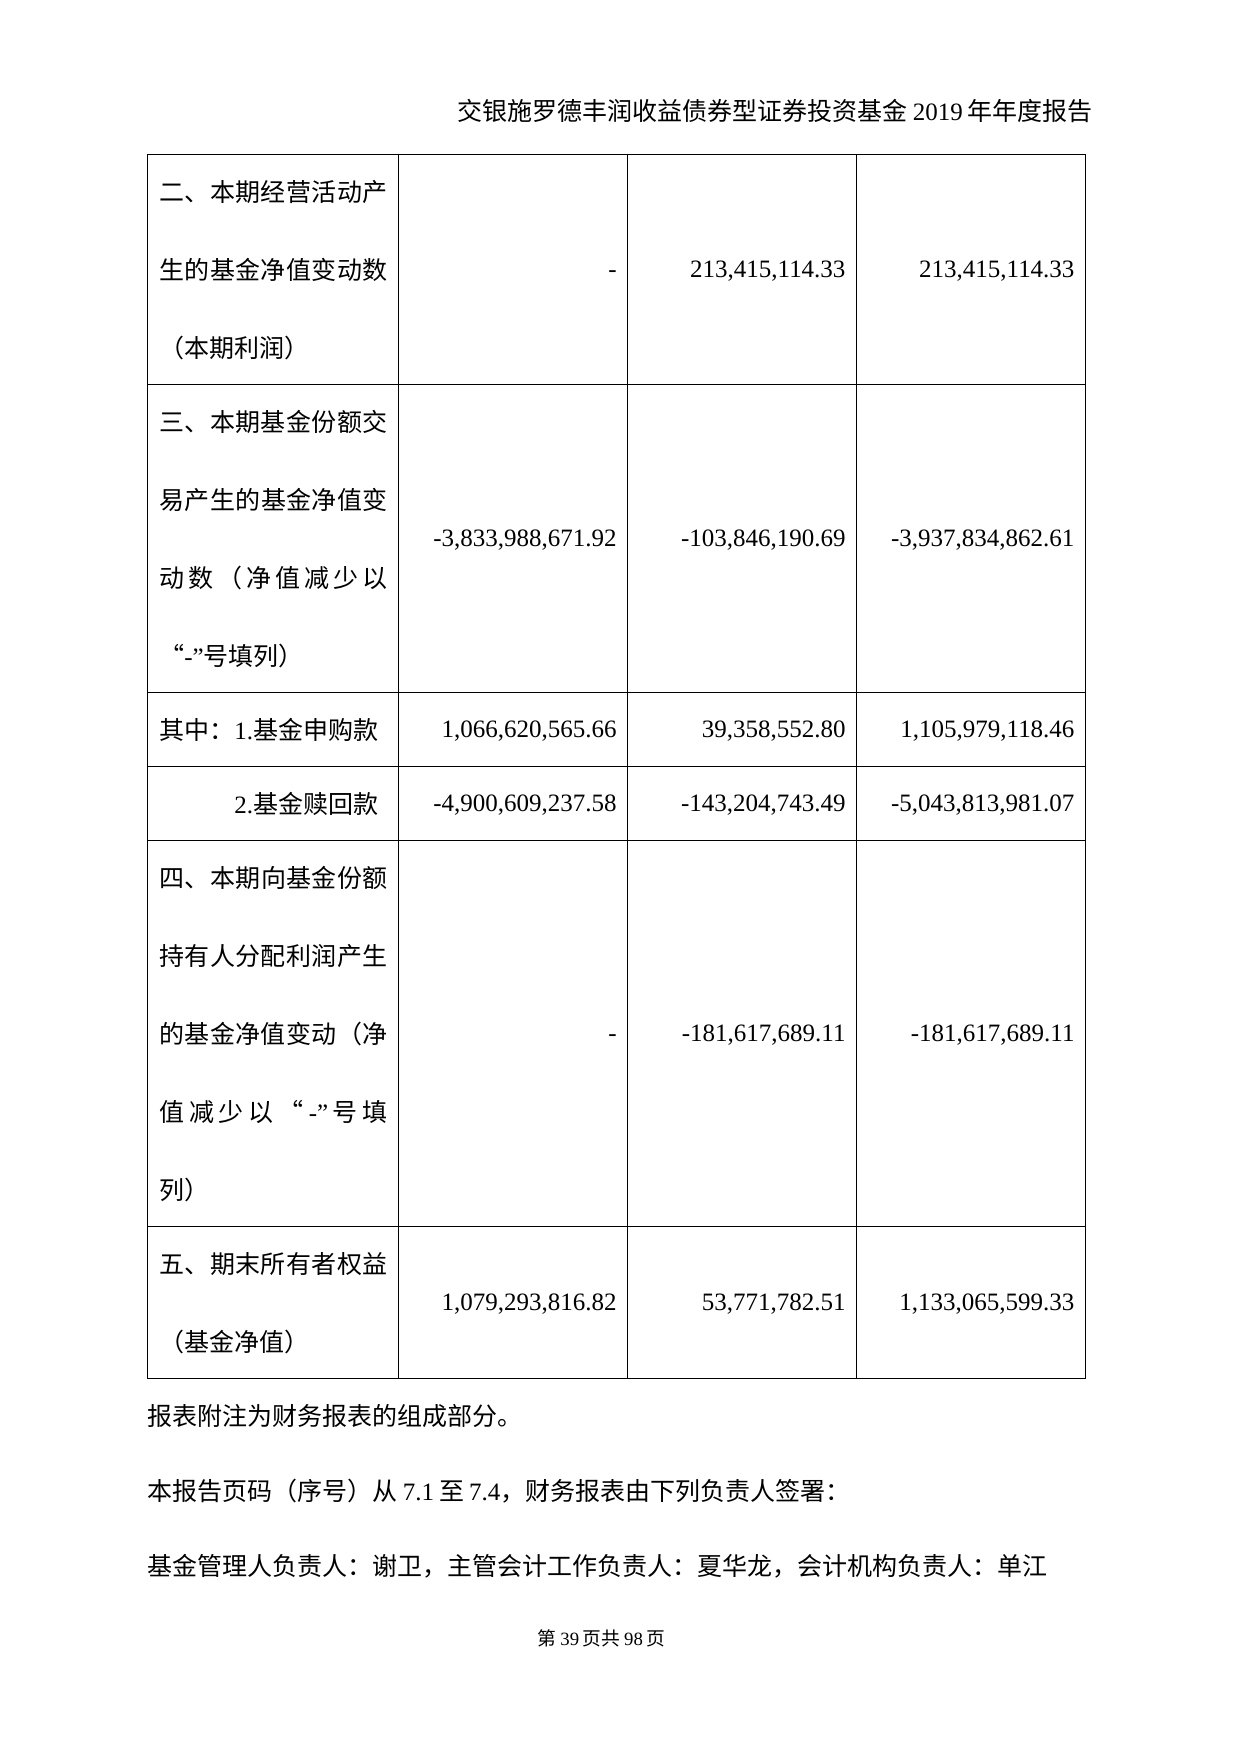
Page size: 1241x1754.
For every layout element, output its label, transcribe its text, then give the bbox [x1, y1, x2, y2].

table_cell -181,617,689.11 [628, 841, 856, 1226]
table_cell 三、本期基金份额交易产生的基金净值变动数（净值减少以“-”号填列） [148, 385, 398, 692]
table_cell 1,066,620,565.66 [399, 693, 627, 766]
table_cell 1,079,293,816.82 [399, 1227, 627, 1378]
table_cell -5,043,813,981.07 [857, 767, 1085, 840]
table_cell -3,833,988,671.92 [399, 385, 627, 692]
table_cell 其中：1.基金申购款 [148, 693, 398, 766]
table_cell 39,358,552.80 [628, 693, 856, 766]
table_cell 四、本期向基金份额持有人分配利润产生的基金净值变动（净值减少以“-”号填列） [148, 841, 398, 1226]
table_cell - [399, 841, 627, 1226]
table_cell -3,937,834,862.61 [857, 385, 1085, 692]
table_cell -4,900,609,237.58 [399, 767, 627, 840]
table_cell -143,204,743.49 [628, 767, 856, 840]
table_cell -103,846,190.69 [628, 385, 856, 692]
table_cell 213,415,114.33 [857, 155, 1085, 384]
table_cell 1,133,065,599.33 [857, 1227, 1085, 1378]
table_cell - [399, 155, 627, 384]
table_cell 五、期末所有者权益（基金净值） [148, 1227, 398, 1378]
table_cell 2.基金赎回款 [148, 767, 398, 840]
text 本报告页码（序号）从7.1至7.4，财务报表由下列负责人签署： [148, 1457, 1092, 1522]
text 报表附注为财务报表的组成部分。 [148, 1382, 1092, 1447]
table_cell 1,105,979,118.46 [857, 693, 1085, 766]
text 基金管理人负责人：谢卫，主管会计工作负责人：夏华龙，会计机构负责人：单江 [148, 1532, 1092, 1597]
table_cell -181,617,689.11 [857, 841, 1085, 1226]
table_cell 二、本期经营活动产生的基金净值变动数（本期利润） [148, 155, 398, 384]
table_cell 53,771,782.51 [628, 1227, 856, 1378]
table_cell 213,415,114.33 [628, 155, 856, 384]
